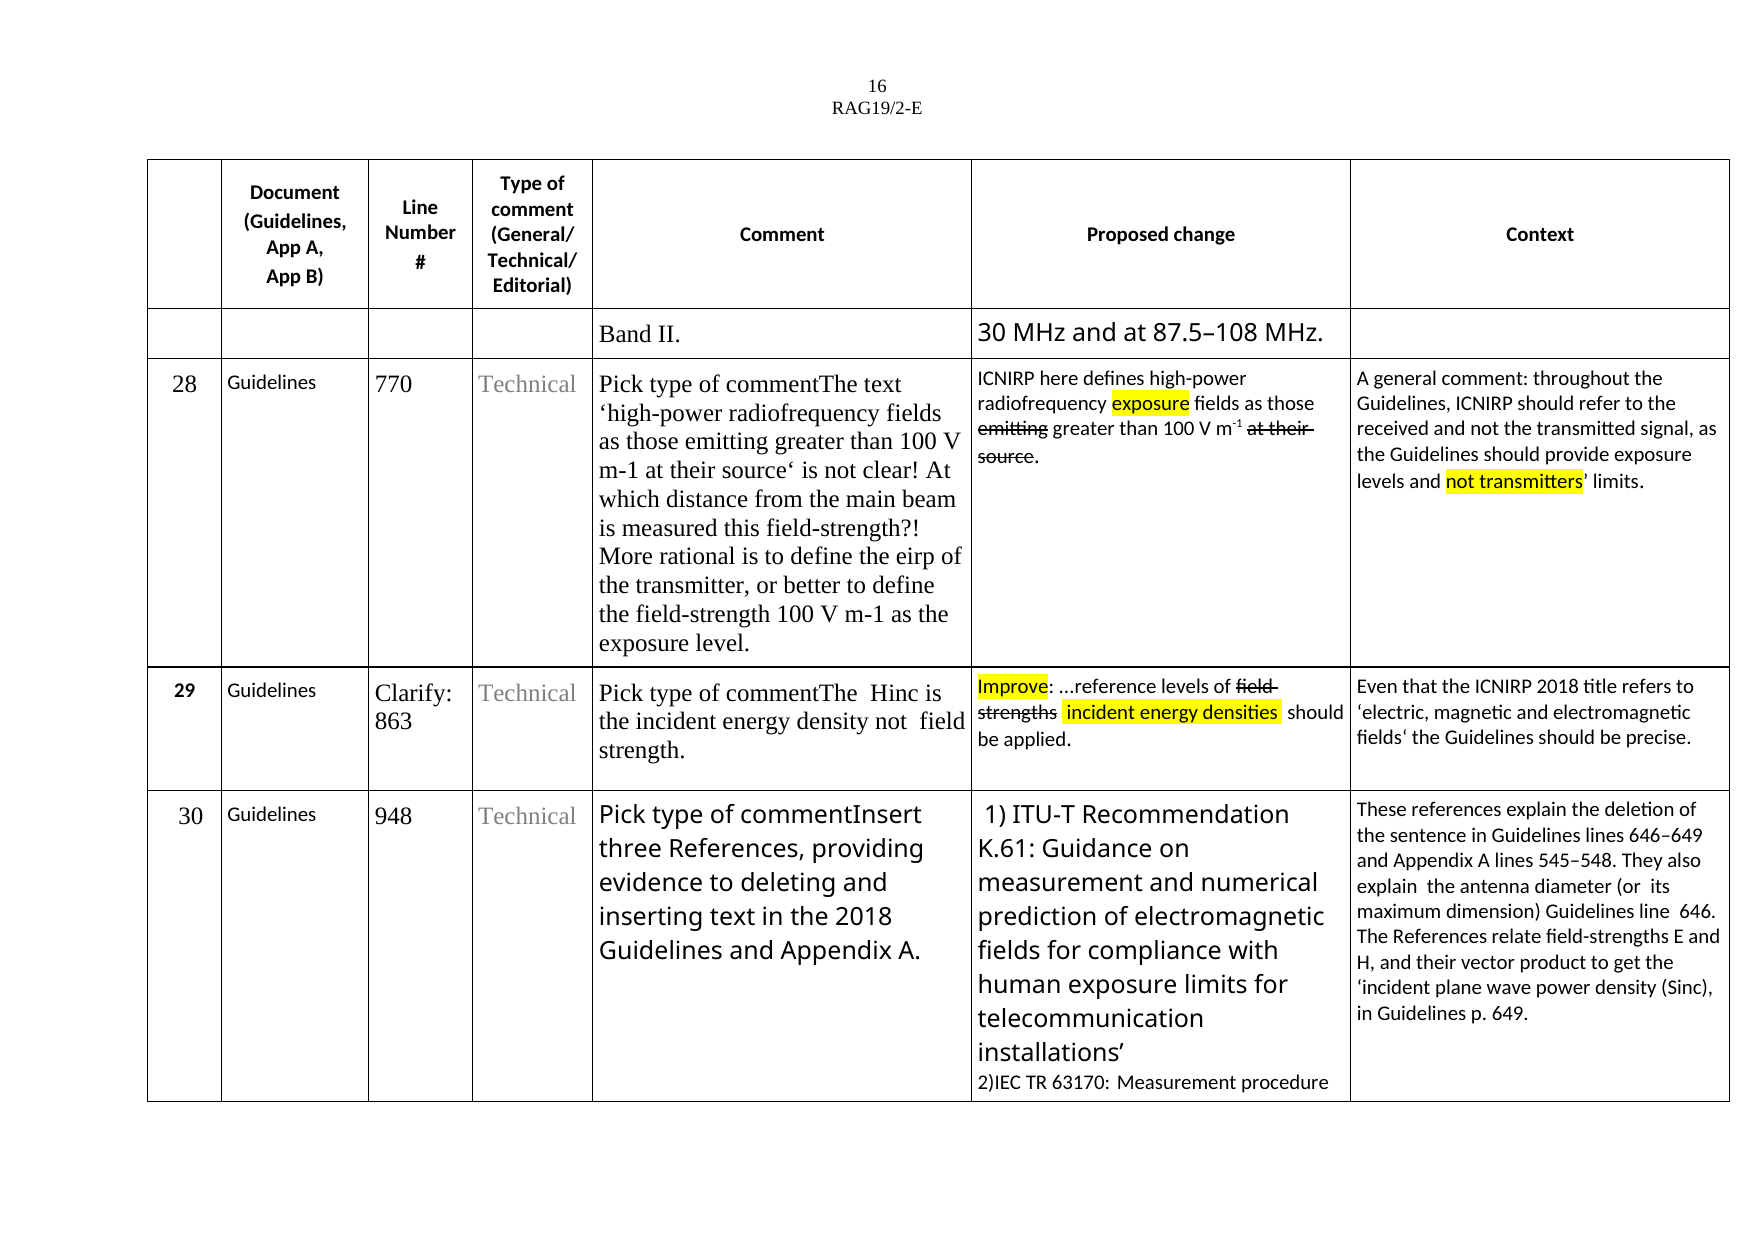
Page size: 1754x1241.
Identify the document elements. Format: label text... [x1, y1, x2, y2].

table_cell [1351, 791, 1729, 1101]
table_cell [473, 791, 592, 1101]
table_cell [473, 359, 592, 666]
table_cell [1351, 359, 1729, 666]
table_cell [222, 359, 368, 666]
table_header Type of comment (General/ Technical/ Editorial) [473, 160, 592, 308]
table_cell [148, 791, 221, 1101]
table_cell [222, 309, 368, 358]
table_cell [1351, 309, 1729, 358]
table_cell [473, 309, 592, 358]
table_cell [1351, 668, 1729, 790]
table_cell [473, 668, 592, 790]
table_header Comment [593, 160, 971, 308]
table_cell [222, 791, 368, 1101]
table_header [148, 160, 221, 308]
table_header Context [1351, 160, 1729, 308]
table_header Proposed change [972, 160, 1350, 308]
table_cell 29 [148, 668, 221, 790]
table_header Line Number # [369, 160, 472, 308]
table_header Document (Guidelines, App A, App B) [222, 160, 368, 308]
table_cell [148, 309, 221, 358]
table_cell [148, 359, 221, 666]
table_cell [222, 668, 368, 790]
